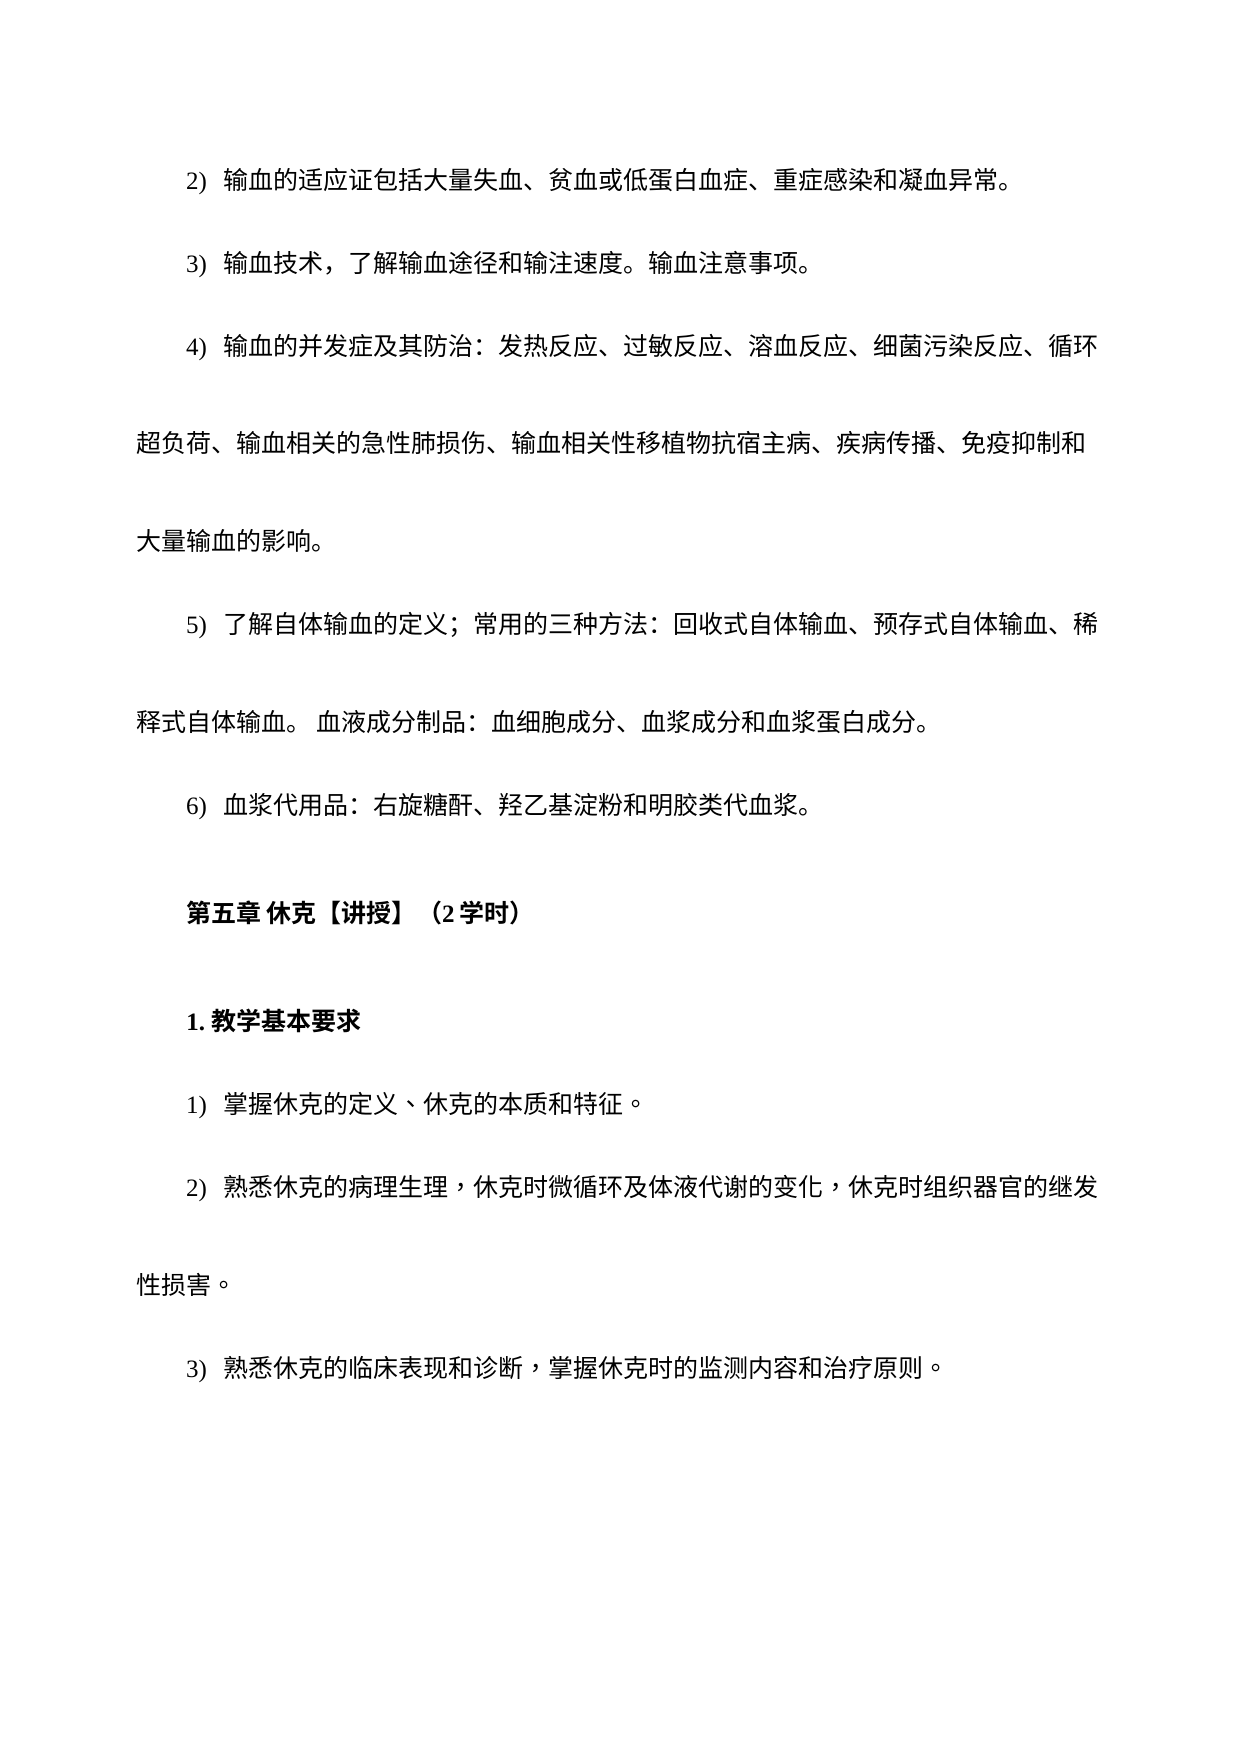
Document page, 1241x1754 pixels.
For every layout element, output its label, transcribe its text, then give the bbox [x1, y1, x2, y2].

text 3) 输血技术，了解输血途径和输注速度。输血注意事项。 [136, 229, 1104, 294]
text 2) 输血的适应证包括大量失血、贫血或低蛋白血症、重症感染和凝血异常。 [136, 146, 1104, 211]
text 2) 熟悉休克的病理生理，休克时微循环及体液代谢的变化，休克时组织器官的继发性损害。 [136, 1153, 1104, 1316]
subtitle 第五章 休克【讲授】（2学时） [136, 879, 1104, 944]
text 4) 输血的并发症及其防治：发热反应、过敏反应、溶血反应、细菌污染反应、循环超负荷、输血相关的急性肺损伤、输血相关性移植物抗宿主病、疾病传播、免疫抑制和大量输血的影响。 [136, 312, 1104, 572]
text 3) 熟悉休克的临床表现和诊断，掌握休克时的监测内容和治疗原则。 [136, 1334, 1104, 1399]
text 5) 了解自体输血的定义；常用的三种方法：回收式自体输血、预存式自体输血、稀释式自体输血。 血液成分制品：血细胞成分、血浆成分和血浆蛋白成分。 [136, 590, 1104, 753]
text 6) 血浆代用品：右旋糖酐、羟乙基淀粉和明胶类代血浆。 [136, 771, 1104, 836]
text 1. 教学基本要求 [136, 987, 1104, 1052]
text 1) 掌握休克的定义、休克的本质和特征。 [136, 1070, 1104, 1135]
